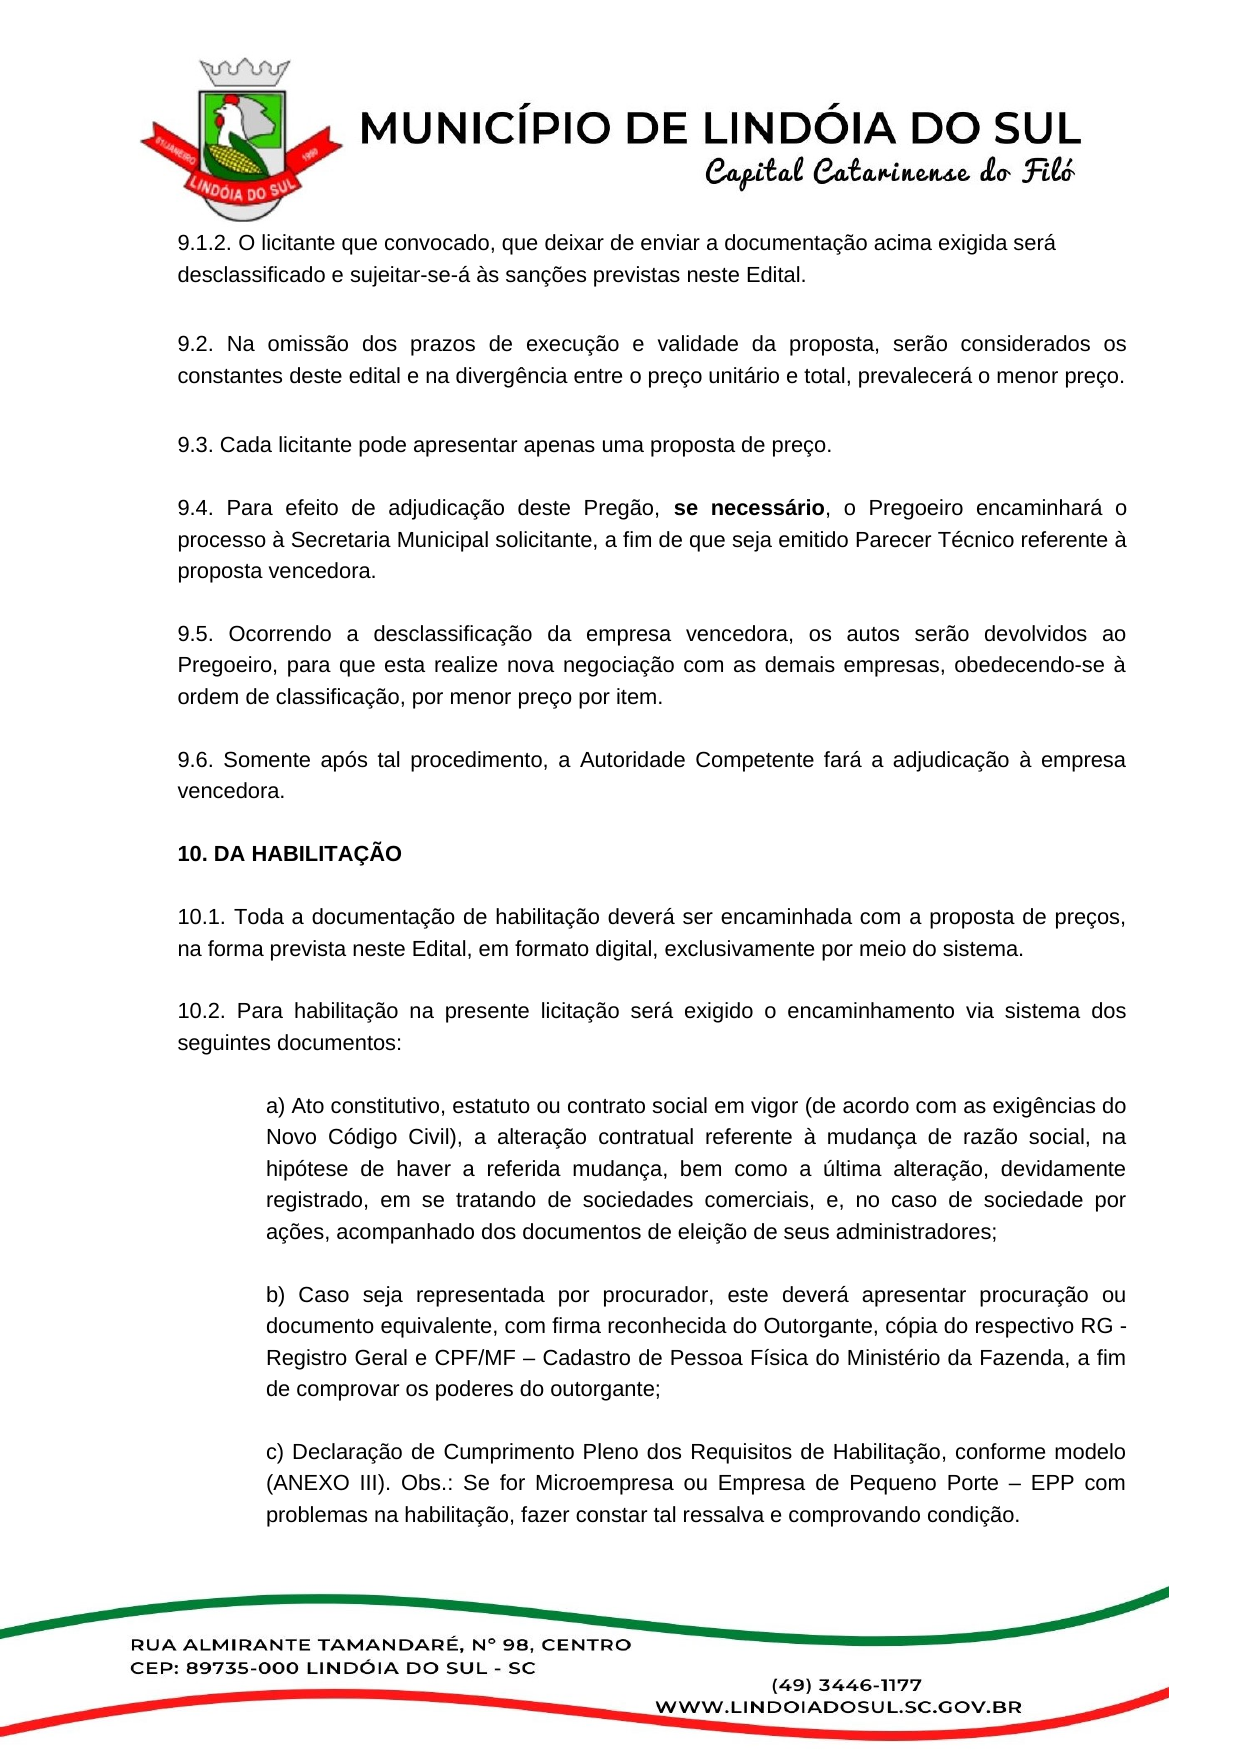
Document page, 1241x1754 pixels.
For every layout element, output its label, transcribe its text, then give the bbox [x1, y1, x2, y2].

text 9.6. Somente após tal procedimento, a Autoridade Competente fará a adjudicação à empresa vencedora. [177, 747, 1128, 803]
text b) Caso seja representada por procurador, este deverá apresentar procuração ou documento equivalente, com firma reconhecida do Outorgante, cópia do respectivo RG - Registro Geral e CPF/MF – Cadastro de Pessoa Física do Ministério da Fazenda, a fim de comprovar os poderes do outorgante; [266, 1281, 1128, 1401]
picture [0, 1552, 1170, 1754]
text 9.3. Cada licitante pode apresentar apenas uma proposta de preço. [177, 432, 1128, 457]
text c) Declaração de Cumprimento Pleno dos Requisitos de Habilitação, conforme modelo (ANEXO III). Obs.: Se for Microempresa ou Empresa de Pequeno Porte – EPP com problemas na habilitação, fazer constar tal ressalva e comprovando condição. [266, 1439, 1128, 1527]
text 9.5. Ocorrendo a desclassificação da empresa vencedora, os autos serão devolvidos ao Pregoeiro, para que esta realize nova negociação com as demais empresas, obedecendo-se à ordem de classificação, por menor preço por item. [177, 621, 1128, 709]
text 10.2. Para habilitação na presente licitação será exigido o encaminhamento via sistema dos seguintes documentos: [177, 998, 1128, 1055]
text 10. DA HABILITAÇÃO [177, 841, 1128, 866]
text 9.1.2. O licitante que convocado, que deixar de enviar a documentação acima exigida será desclassificado e sujeitar-se-á às sanções previstas neste Edital. [177, 230, 1128, 287]
text a) Ato constitutivo, estatuto ou contrato social em vigor (de acordo com as exigências do Novo Código Civil), a alteração contratual referente à mudança de razão social, na hipótese de haver a referida mudança, bem como a última alteração, devidamente registrado, em se tratando de sociedades comerciais, e, no caso de sociedade por ações, acompanhado dos documentos de eleição de seus administradores; [266, 1093, 1128, 1244]
picture [74, 44, 1170, 230]
text 10.1. Toda a documentação de habilitação deverá ser encaminhada com a proposta de preços, na forma prevista neste Edital, em formato digital, exclusivamente por meio do sistema. [177, 904, 1128, 961]
text 9.2. Na omissão dos prazos de execução e validade da proposta, serão considerados os constantes deste edital e na divergência entre o preço unitário e total, prevalecerá o menor preço. [177, 331, 1128, 388]
text 9.4. Para efeito de adjudicação deste Pregão, se necessário, o Pregoeiro encaminhará o processo à Secretaria Municipal solicitante, a fim de que seja emitido Parecer Técnico referente à proposta vencedora. [177, 495, 1128, 583]
